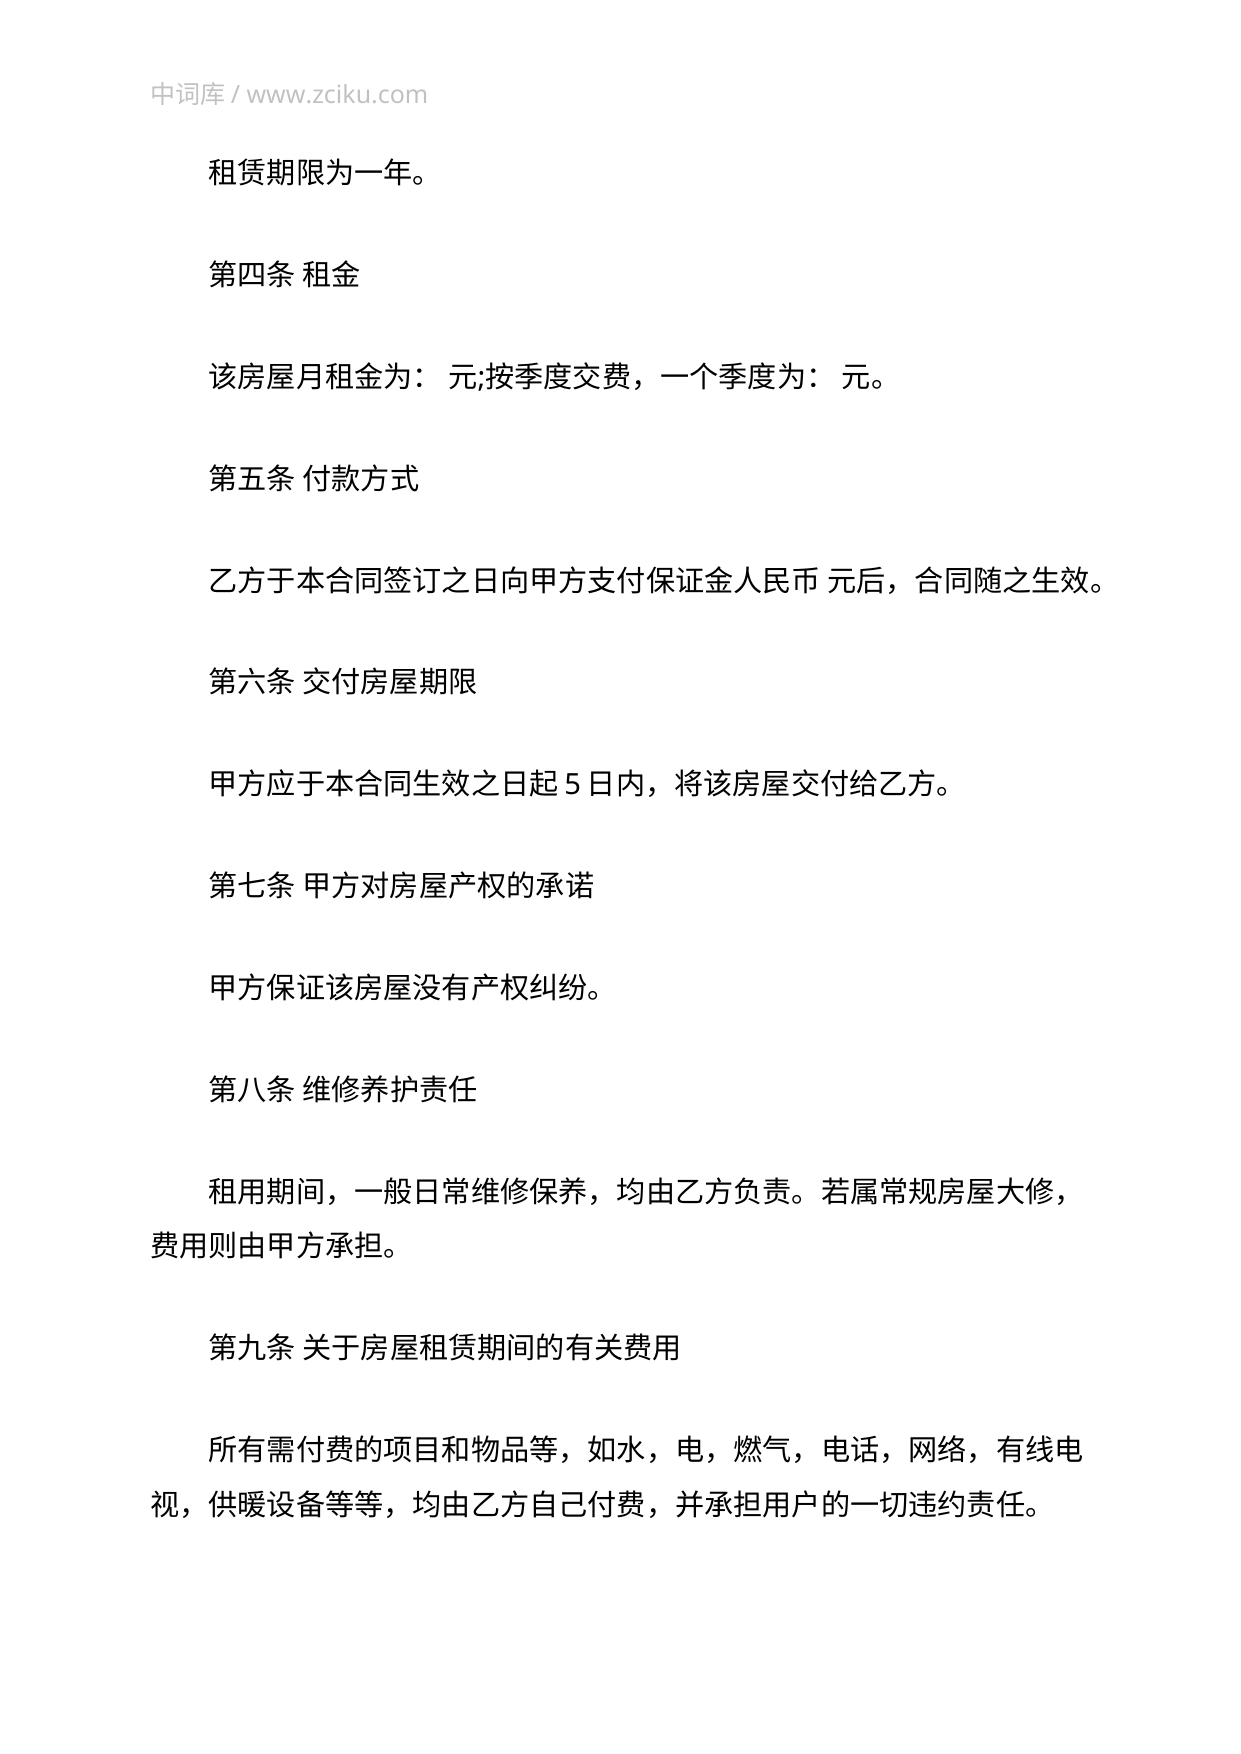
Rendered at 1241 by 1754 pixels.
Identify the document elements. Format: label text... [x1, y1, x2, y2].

text 第八条 维修养护责任 [150, 1066, 1090, 1109]
text 第七条 甲方对房屋产权的承诺 [150, 863, 1090, 905]
text 第四条 租金 [150, 252, 1090, 294]
text 该房屋月租金为： 元;按季度交费，一个季度为： 元。 [150, 353, 1090, 396]
text 租赁期限为一年。 [150, 150, 1090, 192]
text 第九条 关于房屋租赁期间的有关费用 [150, 1325, 1090, 1367]
text 第五条 付款方式 [150, 456, 1090, 498]
text 甲方保证该房屋没有产权纠纷。 [150, 964, 1090, 1007]
text 第六条 交付房屋期限 [150, 659, 1090, 701]
text 租用期间，一般日常维修保养，均由乙方负责。若属常规房屋大修，费用则由甲方承担。 [150, 1168, 1090, 1265]
text 甲方应于本合同生效之日起5日内，将该房屋交付给乙方。 [150, 761, 1090, 803]
text 乙方于本合同签订之日向甲方支付保证金人民币 元后，合同随之生效。 [150, 557, 1090, 599]
text 所有需付费的项目和物品等，如水，电，燃气，电话，网络，有线电视，供暖设备等等，均由乙方自己付费，并承担用户的一切违约责任。 [150, 1427, 1090, 1524]
